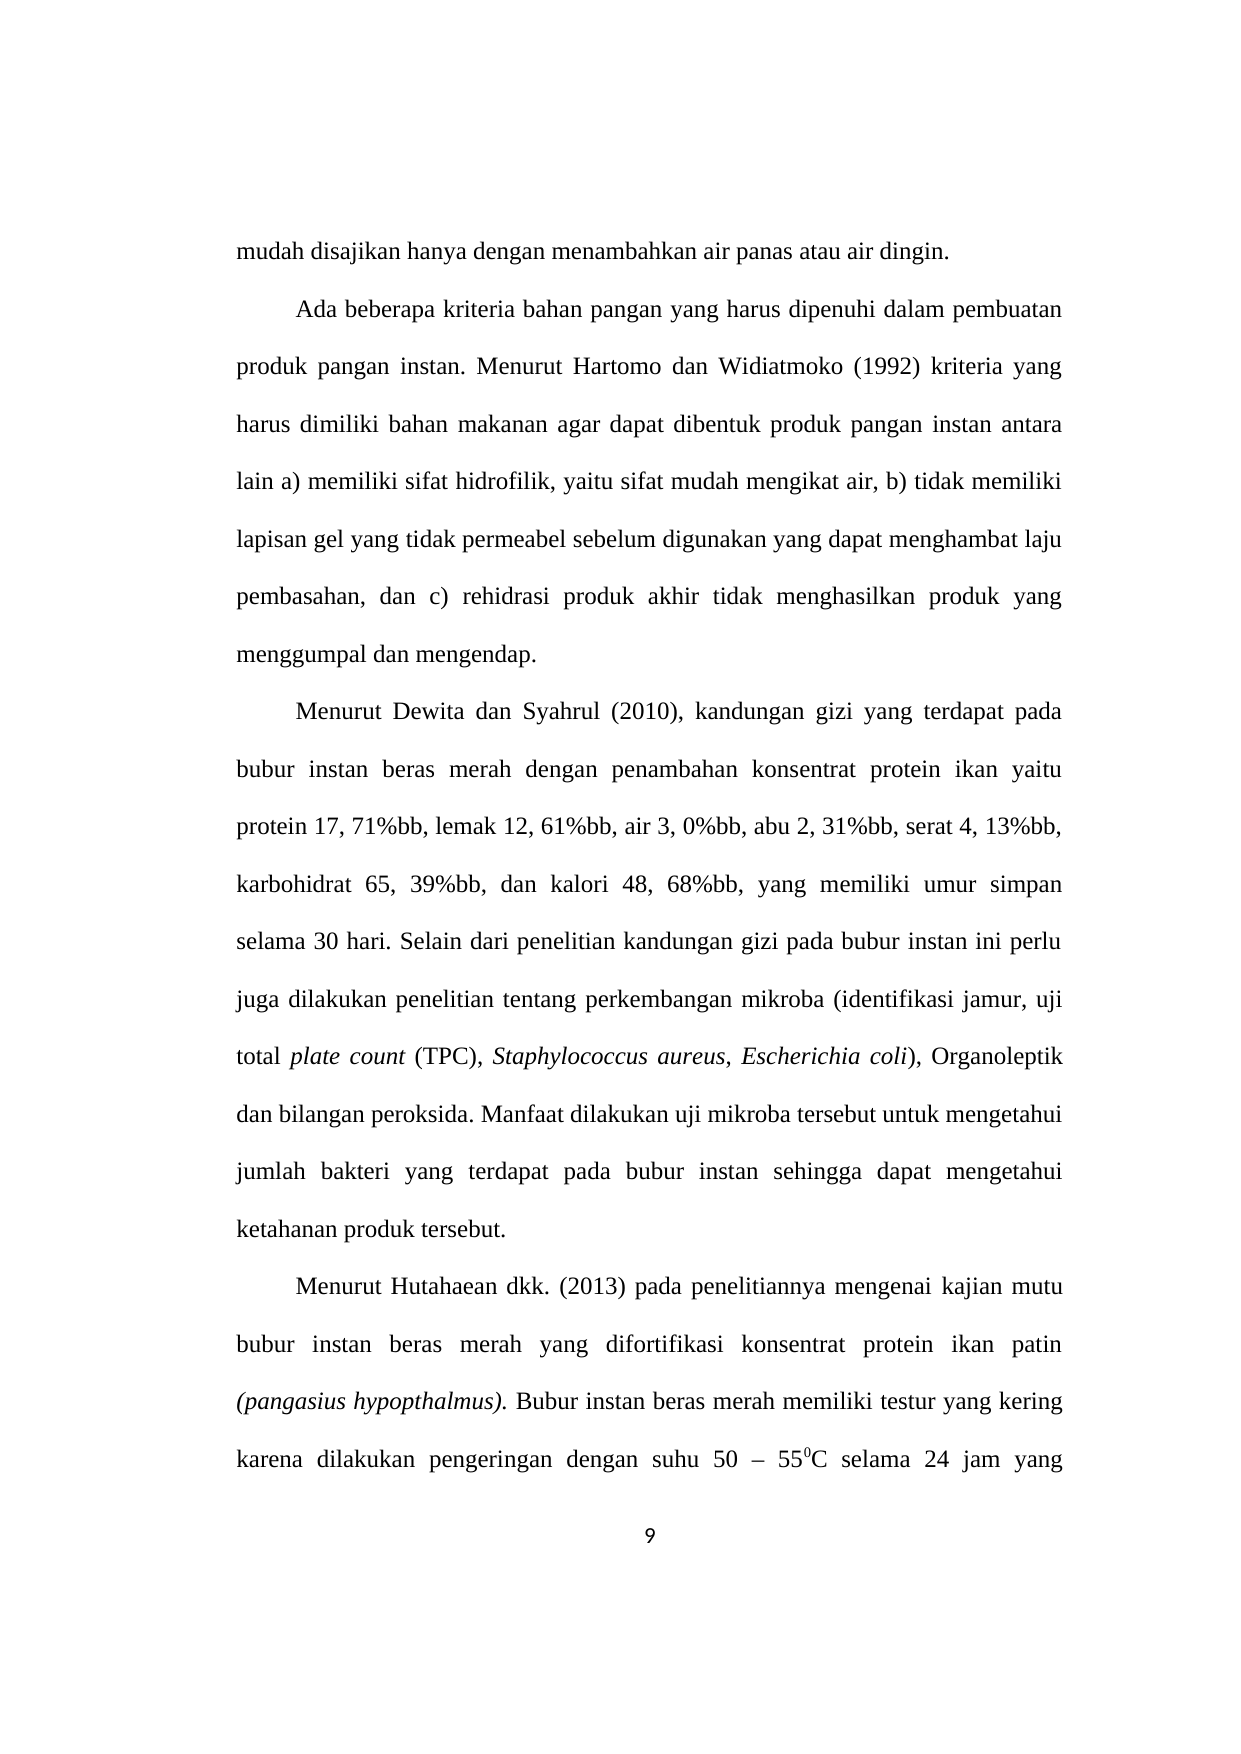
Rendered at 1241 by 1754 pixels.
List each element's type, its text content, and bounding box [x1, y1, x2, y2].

text Menurut Dewita dan Syahrul (2010), kandungan gizi yang terdapat pada bubur instan beras merah dengan penambahan konsentrat protein ikan yaitu protein 17, 71%bb, lemak 12, 61%bb, air 3, 0%bb, abu 2, 31%bb, serat 4, 13%bb, karbohidrat 65, 39%bb, dan kalori 48, 68%bb, yang memiliki umur simpan selama 30 hari. Selain dari penelitian kandungan gizi pada bubur instan ini perlu juga dilakukan penelitian tentang perkembangan mikroba (identifikasi jamur, uji total plate count (TPC), Staphylococcus aureus, Escherichia coli), Organoleptik dan bilangan peroksida. Manfaat dilakukan uji mikroba tersebut untuk mengetahui jumlah bakteri yang terdapat pada bubur instan sehingga dapat mengetahui ketahanan produk tersebut. [236, 696, 1063, 1242]
text Ada beberapa kriteria bahan pangan yang harus dipenuhi dalam pembuatan produk pangan instan. Menurut Hartomo dan Widiatmoko (1992) kriteria yang harus dimiliki bahan makanan agar dapat dibentuk produk pangan instan antara lain a) memiliki sifat hidrofilik, yaitu sifat mudah mengikat air, b) tidak memiliki lapisan gel yang tidak permeabel sebelum digunakan yang dapat menghambat laju pembasahan, dan c) rehidrasi produk akhir tidak menghasilkan produk yang menggumpal dan mengendap. [236, 294, 1063, 667]
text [236, 1271, 1063, 1472]
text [236, 236, 1063, 265]
